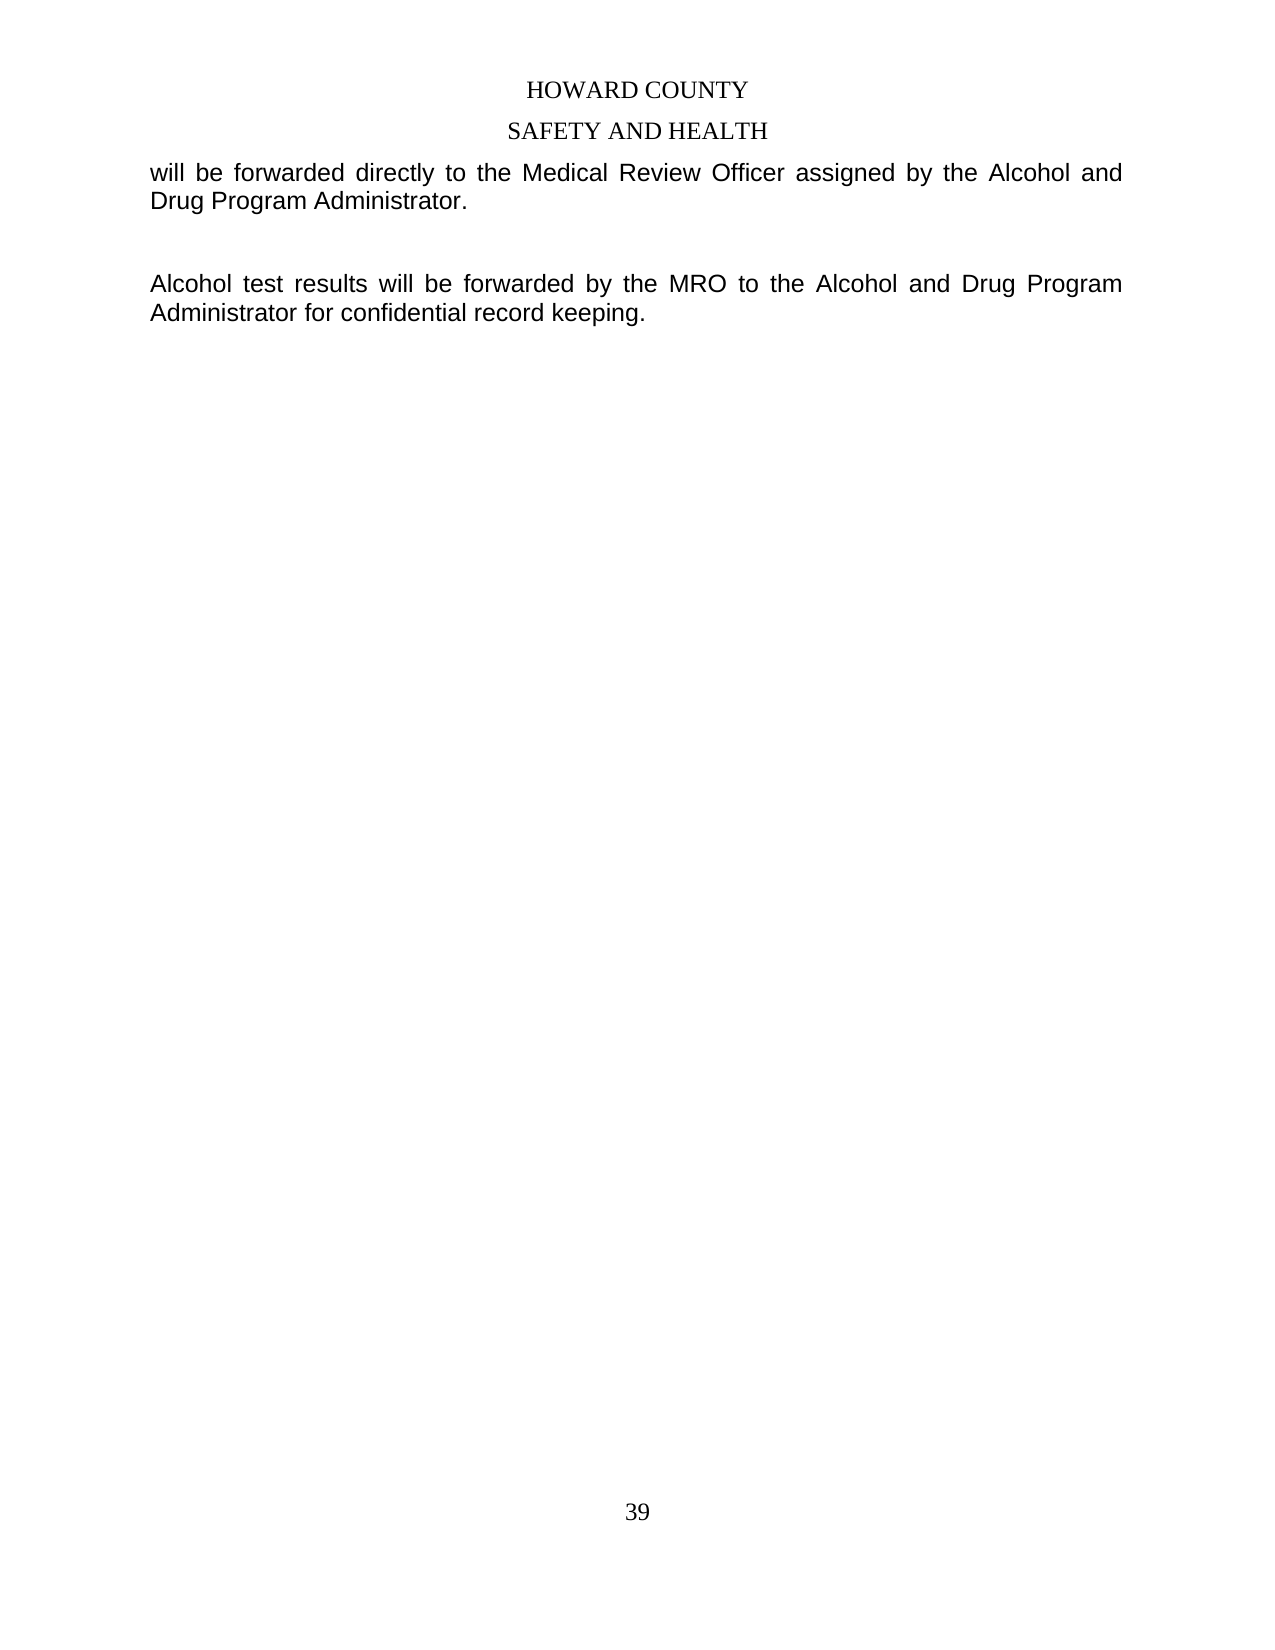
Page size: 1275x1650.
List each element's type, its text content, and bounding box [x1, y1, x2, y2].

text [150, 157, 1125, 215]
text Alcohol test results will be forwarded by the MRO to the Alcohol and Drug Program Administrator for confidential record keeping. [150, 269, 1125, 326]
